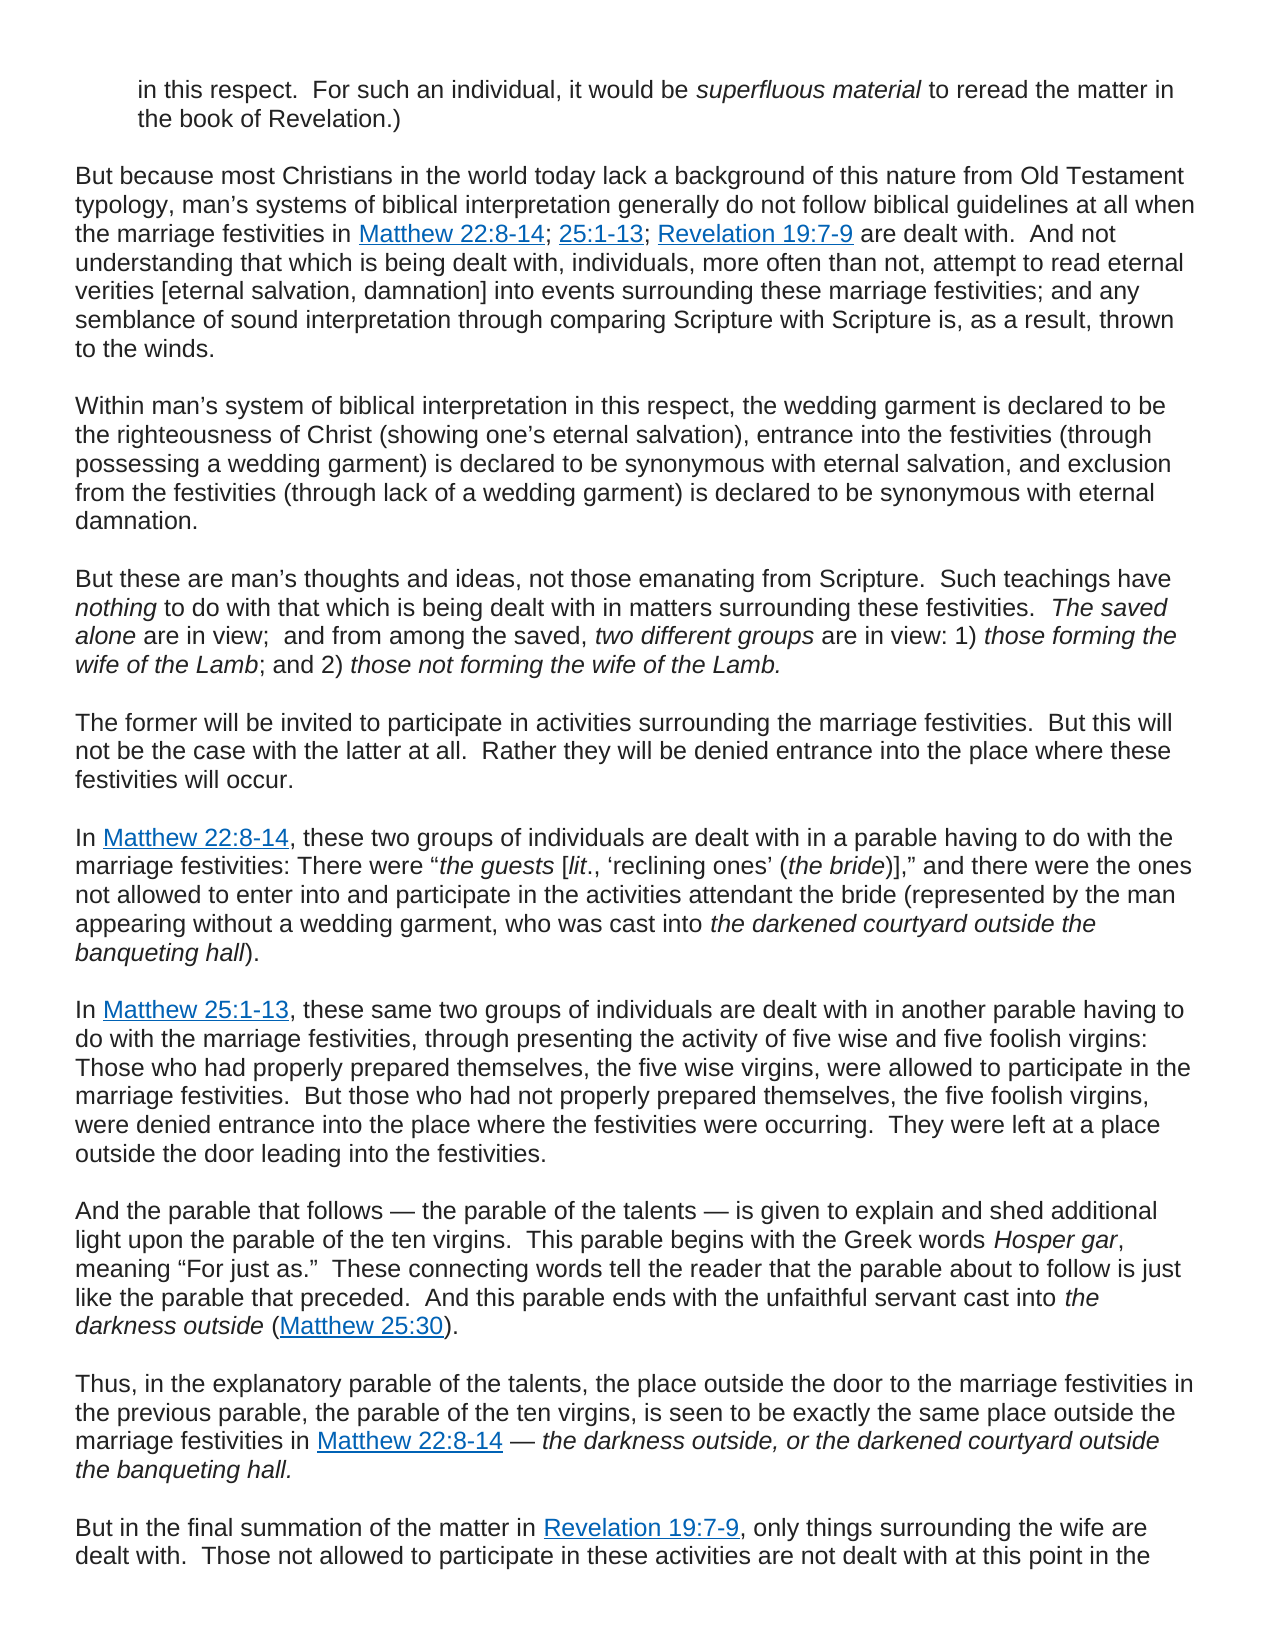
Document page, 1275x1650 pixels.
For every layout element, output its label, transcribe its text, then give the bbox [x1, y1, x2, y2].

text Thus, in the explanatory parable of the talents, the place outside the door to the marriage festivities in the previous parable, the parable of the ten virgins, is seen to be exactly the same place outside the marriage festivities in Matthew 22:8-14 — the darkness outside, or the darkened courtyard outside the banqueting hall. [75, 1369, 1200, 1484]
text The former will be invited to participate in activities surrounding the marriage festivities. But this will not be the case with the latter at all. Rather they will be denied entrance into the place where these festivities will occur. [75, 707, 1200, 794]
text Within man’s system of biblical interpretation in this respect, the wedding garment is declared to be the righteousness of Christ (showing one’s eternal salvation), entrance into the festivities (through possessing a wedding garment) is declared to be synonymous with eternal salvation, and exclusion from the festivities (through lack of a wedding garment) is declared to be synonymous with eternal damnation. [75, 391, 1200, 535]
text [75, 1512, 1200, 1570]
text And the parable that follows — the parable of the talents — is given to explain and shed additional light upon the parable of the ten virgins. This parable begins with the Greek words Hosper gar, meaning “For just as.” These connecting words tell the reader that the parable about to follow is just like the parable that preceded. And this parable ends with the unfaithful servant cast into the darkness outside (Matthew 25:30). [75, 1196, 1200, 1340]
text In Matthew 25:1-13, these same two groups of individuals are dealt with in another parable having to do with the marriage festivities, through presenting the activity of five wise and five foolish virgins: Those who had properly prepared themselves, the five wise virgins, were allowed to participate in the marriage festivities. But those who had not properly prepared themselves, the five foolish virgins, were denied entrance into the place where the festivities were occurring. They were left at a place outside the door leading into the festivities. [75, 995, 1200, 1167]
text But these are man’s thoughts and ideas, not those emanating from Scripture. Such teachings have nothing to do with that which is being dealt with in matters surrounding these festivities. The saved alone are in view; and from among the saved, two different groups are in view: 1) those forming the wife of the Lamb; and 2) those not forming the wife of the Lamb. [75, 564, 1200, 679]
text But because most Christians in the world today lack a background of this nature from Old Testament typology, man’s systems of biblical interpretation generally do not follow biblical guidelines at all when the marriage festivities in Matthew 22:8-14; 25:1-13; Revelation 19:7-9 are dealt with. And not understanding that which is being dealt with, individuals, more often than not, attempt to read eternal verities [eternal salvation, damnation] into events surrounding these marriage festivities; and any semblance of sound interpretation through comparing Scripture with Scripture is, as a result, thrown to the winds. [75, 161, 1200, 362]
text In Matthew 22:8-14, these two groups of individuals are dealt with in a parable having to do with the marriage festivities: There were “the guests [lit., ‘reclining ones’ (the bride)],” and there were the ones not allowed to enter into and participate in the activities attendant the bride (represented by the man appearing without a wedding garment, who was cast into the darkened courtyard outside the banqueting hall). [75, 822, 1200, 966]
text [137, 75, 1200, 132]
